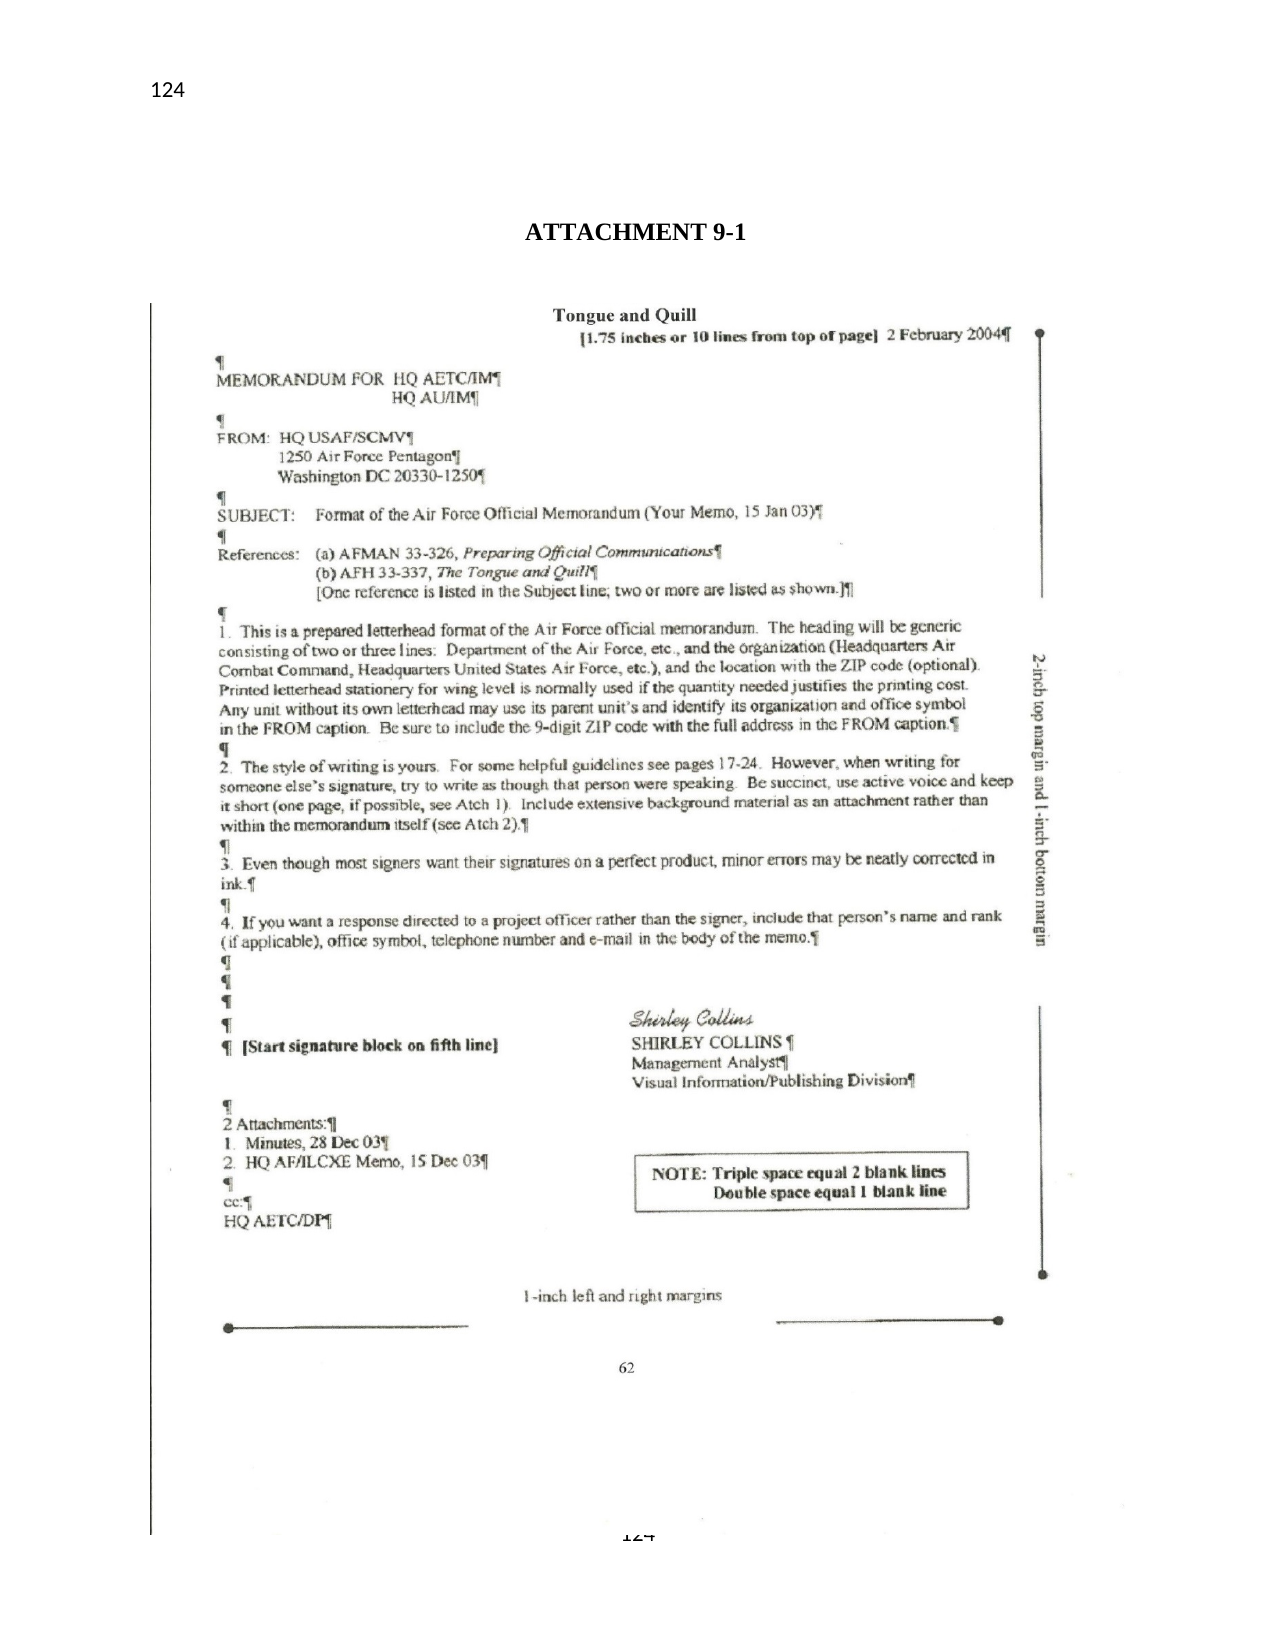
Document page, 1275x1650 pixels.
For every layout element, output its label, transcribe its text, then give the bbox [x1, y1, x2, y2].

picture [150, 303, 1125, 1535]
text ATTACHMENT 9-1 [150, 217, 1125, 246]
